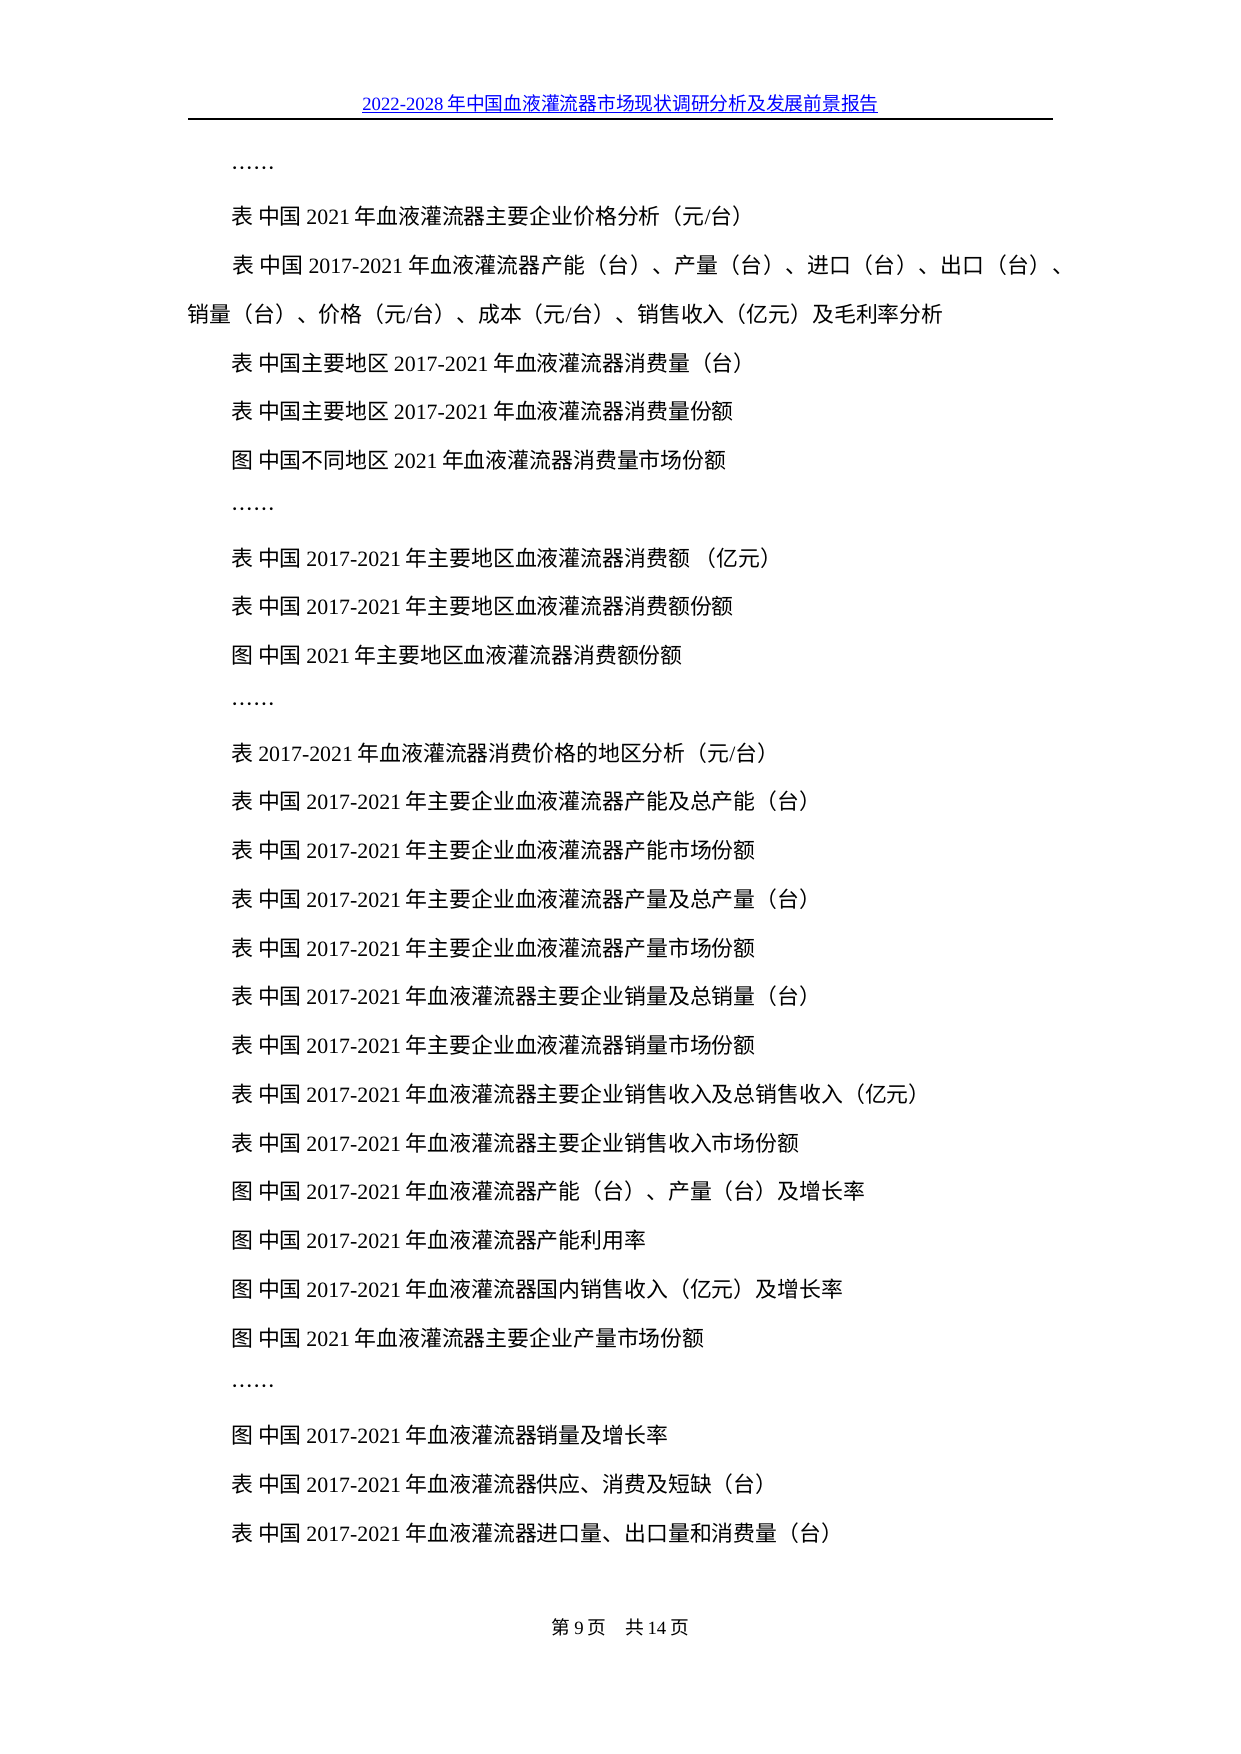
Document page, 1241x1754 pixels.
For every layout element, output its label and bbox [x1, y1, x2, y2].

text [187, 150, 1053, 1548]
